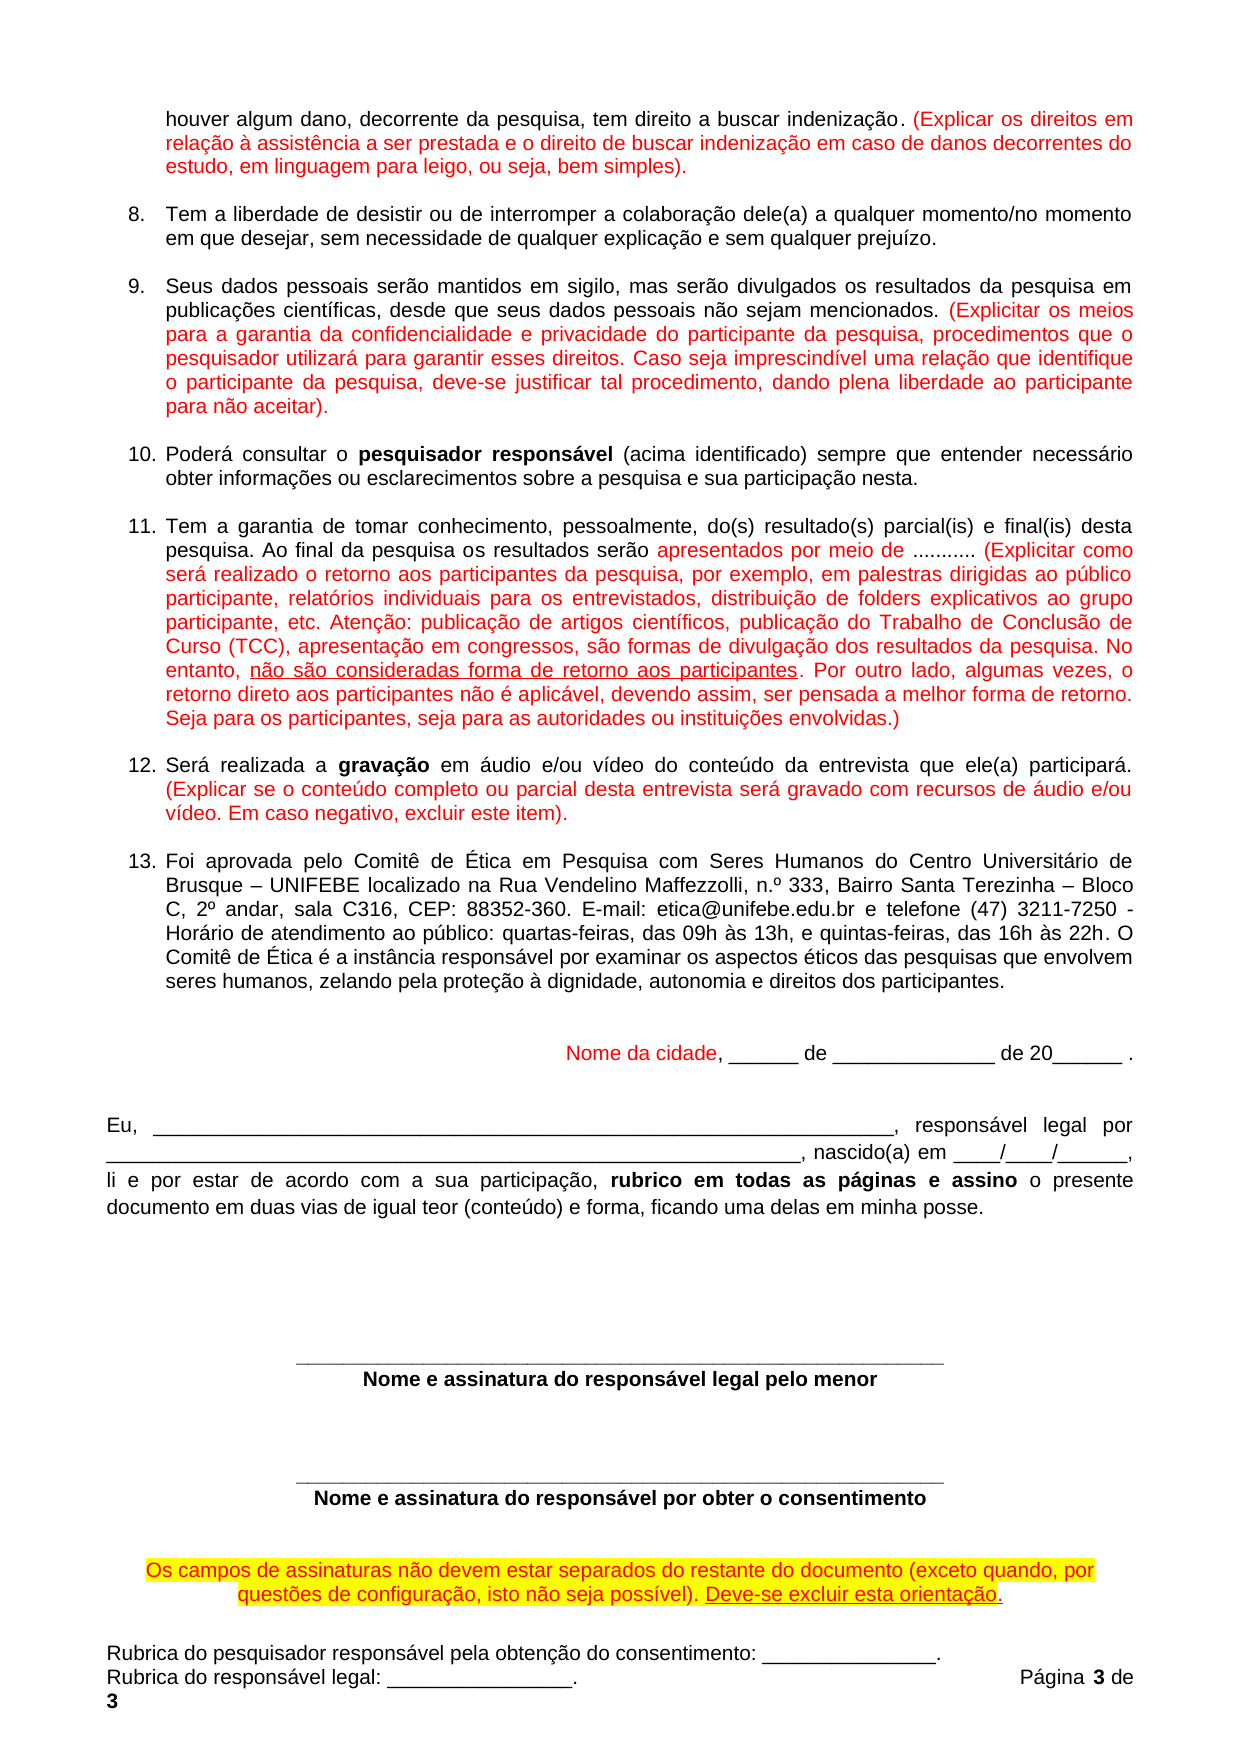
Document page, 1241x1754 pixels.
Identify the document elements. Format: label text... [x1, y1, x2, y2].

text Nome e assinatura do responsável legal pelo menor [106, 1366, 1134, 1390]
list Tem a liberdade de desistir ou de interromper a colaboração dele(a) a qualquer momento/no momento em que desejar, sem necessidade de qualquer explicação e sem qualquer prejuízo. [128, 202, 1134, 250]
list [128, 106, 1134, 178]
list Foi aprovada pelo Comitê de Ética em Pesquisa com Seres Humanos do Centro Universitário de Brusque – UNIFEBE localizado na Rua Vendelino Maffezzolli, n.º 333, Bairro Santa Terezinha – Bloco C, 2º andar, sala C316, CEP: 88352-360. E-mail: etica@unifebe.edu.br e telefone (47) 3211-7250 - Horário de atendimento ao público: quartas-feiras, das 09h às 13h, e quintas-feiras, das 16h às 22h. O Comitê de Ética é a instância responsável por examinar os aspectos éticos das pesquisas que envolvem seres humanos, zelando pela proteção à dignidade, autonomia e direitos dos participantes. [128, 849, 1134, 993]
text Nome e assinatura do responsável por obter o consentimento [106, 1486, 1134, 1510]
text Eu, ________________________________________________________________, responsável legal por ____________________________________________________________, nascido(a) em ____/____/______, li e por estar de acordo com a sua participação, rubrico em todas as páginas e assino o presente documento em duas vias de igual teor (conteúdo) e forma, ficando uma delas em minha posse. [106, 1113, 1134, 1219]
list Poderá consultar o pesquisador responsável (acima identificado) sempre que entender necessário obter informações ou esclarecimentos sobre a pesquisa e sua participação nesta. [128, 442, 1134, 490]
text ________________________________________________________ [106, 1462, 1134, 1486]
text ________________________________________________________ [106, 1342, 1134, 1366]
list Será realizada a gravação em áudio e/ou vídeo do conteúdo da entrevista que ele(a) participará. (Explicar se o conteúdo completo ou parcial desta entrevista será gravado com recursos de áudio e/ou vídeo. Em caso negativo, excluir este item). [128, 753, 1134, 825]
list Tem a garantia de tomar conhecimento, pessoalmente, do(s) resultado(s) parcial(is) e final(is) desta pesquisa. Ao final da pesquisa os resultados serão apresentados por meio de ........... (Explicitar como será realizado o retorno aos participantes da pesquisa, por exemplo, em palestras dirigidas ao público participante, relatórios individuais para os entrevistados, distribuição de folders explicativos ao grupo participante, etc. Atenção: publicação de artigos científicos, publicação do Trabalho de Conclusão de Curso (TCC), apresentação em congressos, são formas de divulgação dos resultados da pesquisa. No entanto, não são consideradas forma de retorno aos participantes. Por outro lado, algumas vezes, o retorno direto aos participantes não é aplicável, devendo assim, ser pensada a melhor forma de retorno. Seja para os participantes, seja para as autoridades ou instituições envolvidas.) [128, 514, 1134, 729]
list Seus dados pessoais serão mantidos em sigilo, mas serão divulgados os resultados da pesquisa em publicações científicas, desde que seus dados pessoais não sejam mencionados. (Explicitar os meios para a garantia da confidencialidade e privacidade do participante da pesquisa, procedimentos que o pesquisador utilizará para garantir esses direitos. Caso seja imprescindível uma relação que identifique o participante da pesquisa, deve-se justificar tal procedimento, dando plena liberdade ao participante para não aceitar). [128, 274, 1134, 418]
text Nome da cidade, ______ de ______________ de 20______ . [106, 1041, 1134, 1065]
